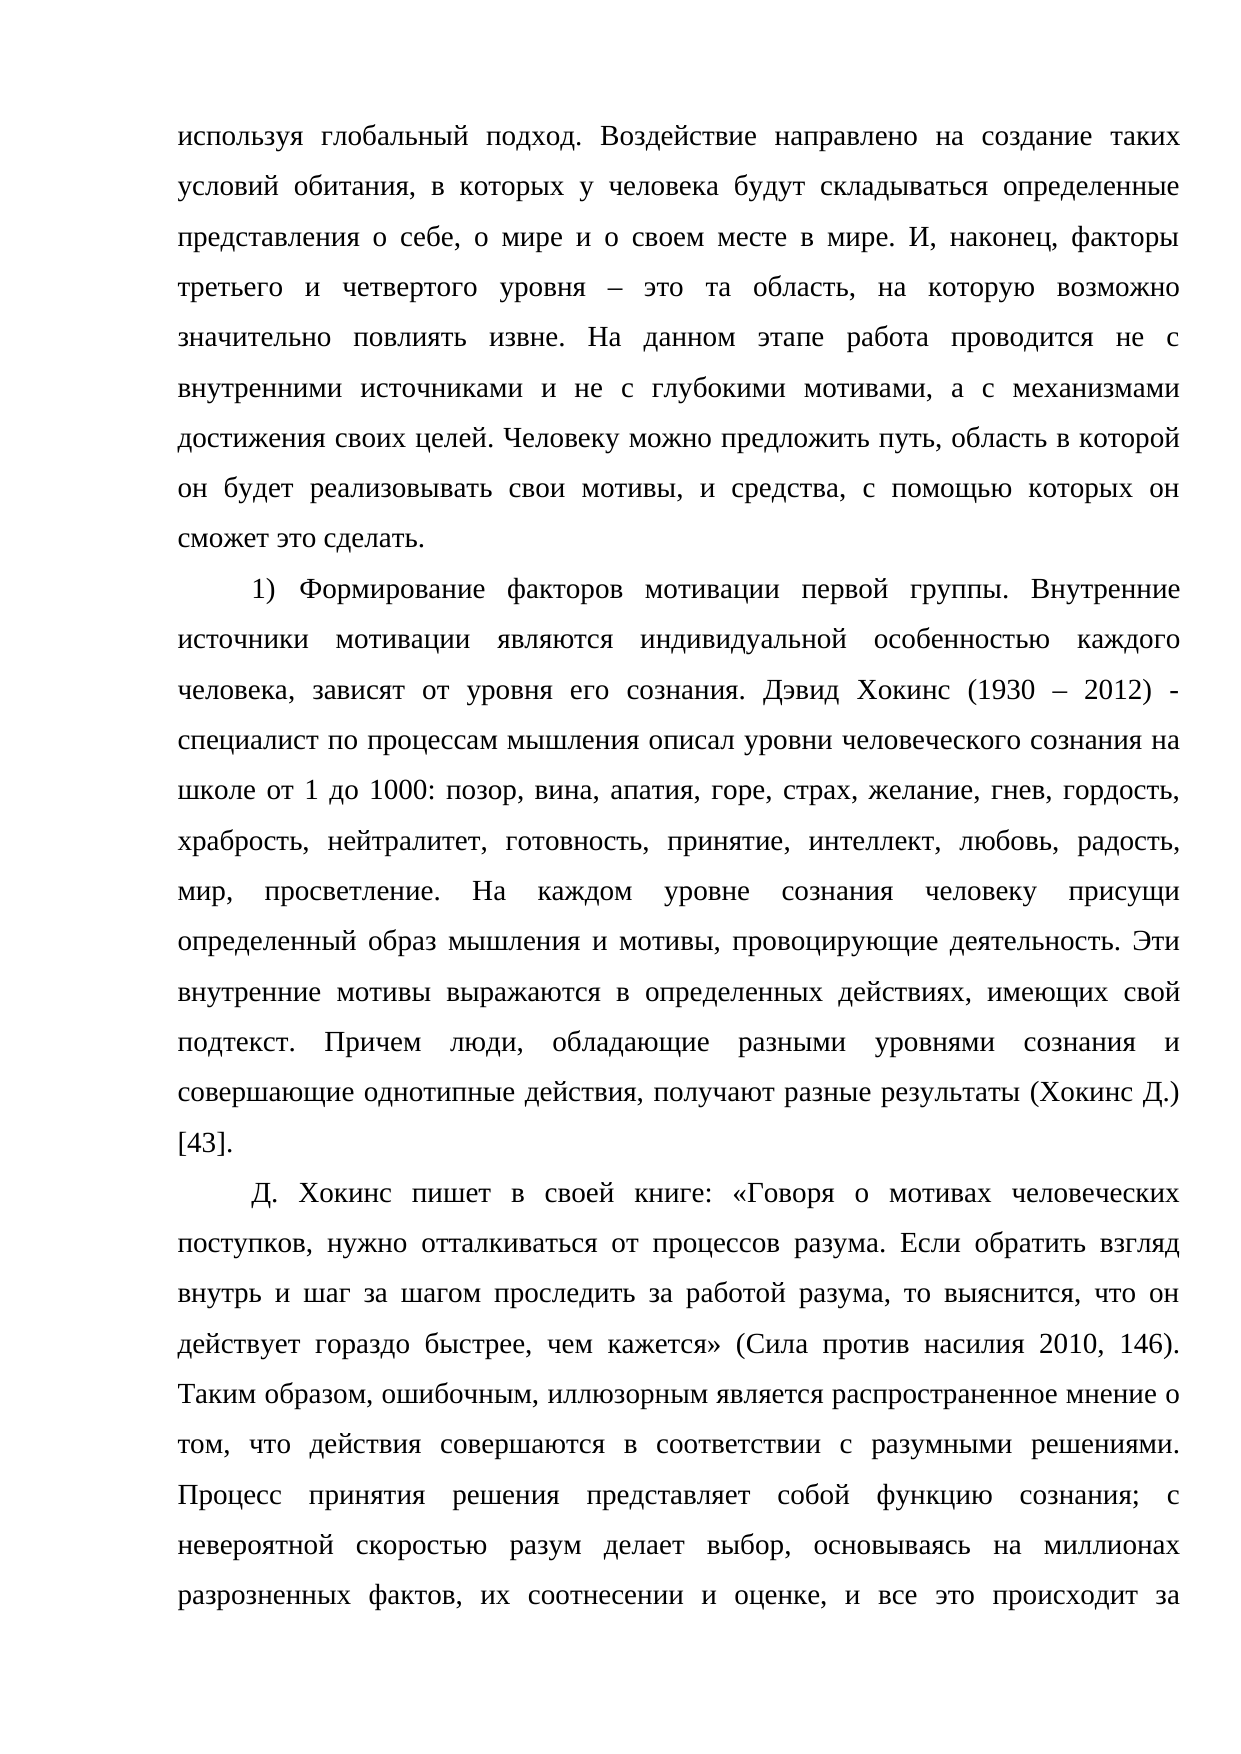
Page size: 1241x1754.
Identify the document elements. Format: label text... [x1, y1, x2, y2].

list Формирование факторов мотивации первой группы. Внутренние источники мотивации являются индивидуальной особенностью каждого человека, зависят от уровня его сознания. Дэвид Хокинс (1930 – 2012) - специалист по процессам мышления описал уровни человеческого сознания на школе от 1 до 1000: позор, вина, апатия, горе, страх, желание, гнев, гордость, храбрость, нейтралитет, готовность, принятие, интеллект, любовь, радость, мир, просветление. На каждом уровне сознания человеку присущи определенный образ мышления и мотивы, провоцирующие деятельность. Эти внутренние мотивы выражаются в определенных действиях, имеющих свой подтекст. Причем люди, обладающие разными уровнями сознания и совершающие однотипные действия, получают разные результаты (Хокинс Д.) [43]. [177, 571, 1181, 1158]
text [177, 1175, 1181, 1611]
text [177, 118, 1181, 554]
